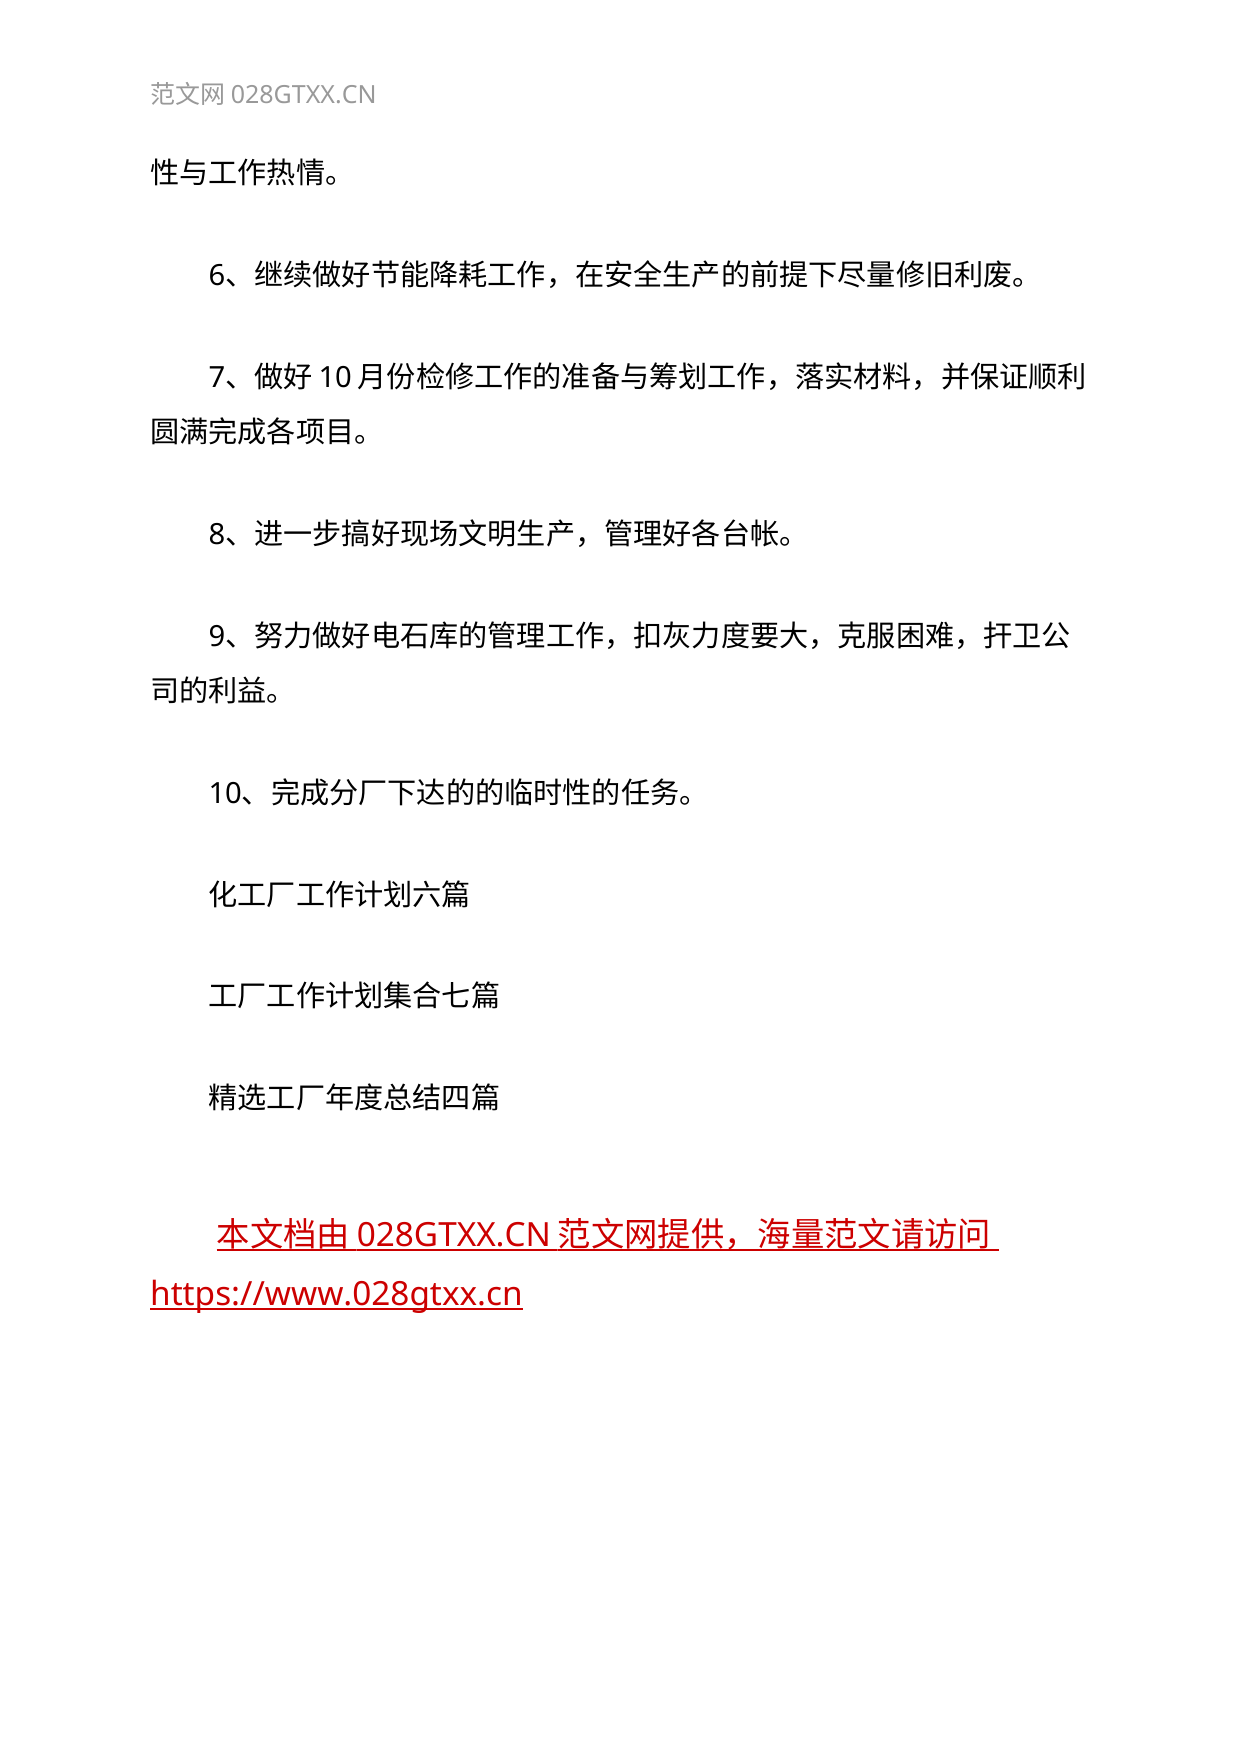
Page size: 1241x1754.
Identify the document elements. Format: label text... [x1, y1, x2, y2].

text 精选工厂年度总结四篇 [150, 1075, 1090, 1117]
text 7、做好10月份检修工作的准备与筹划工作，落实材料，并保证顺利圆满完成各项目。 [150, 354, 1090, 451]
text 9、努力做好电石库的管理工作，扣灰力度要大，克服困难，扞卫公司的利益。 [150, 612, 1090, 710]
text 工厂工作计划集合七篇 [150, 973, 1090, 1015]
text 化工厂工作计划六篇 [150, 871, 1090, 913]
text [150, 150, 1090, 192]
text 10、完成分厂下达的的临时性的任务。 [150, 769, 1090, 812]
text 本文档由028GTXX.CN范文网提供，海量范文请访问 https://www.028gtxx.cn [150, 1208, 1090, 1315]
text 8、进一步搞好现场文明生产，管理好各台帐。 [150, 511, 1090, 553]
text 6、继续做好节能降耗工作，在安全生产的前提下尽量修旧利废。 [150, 252, 1090, 294]
